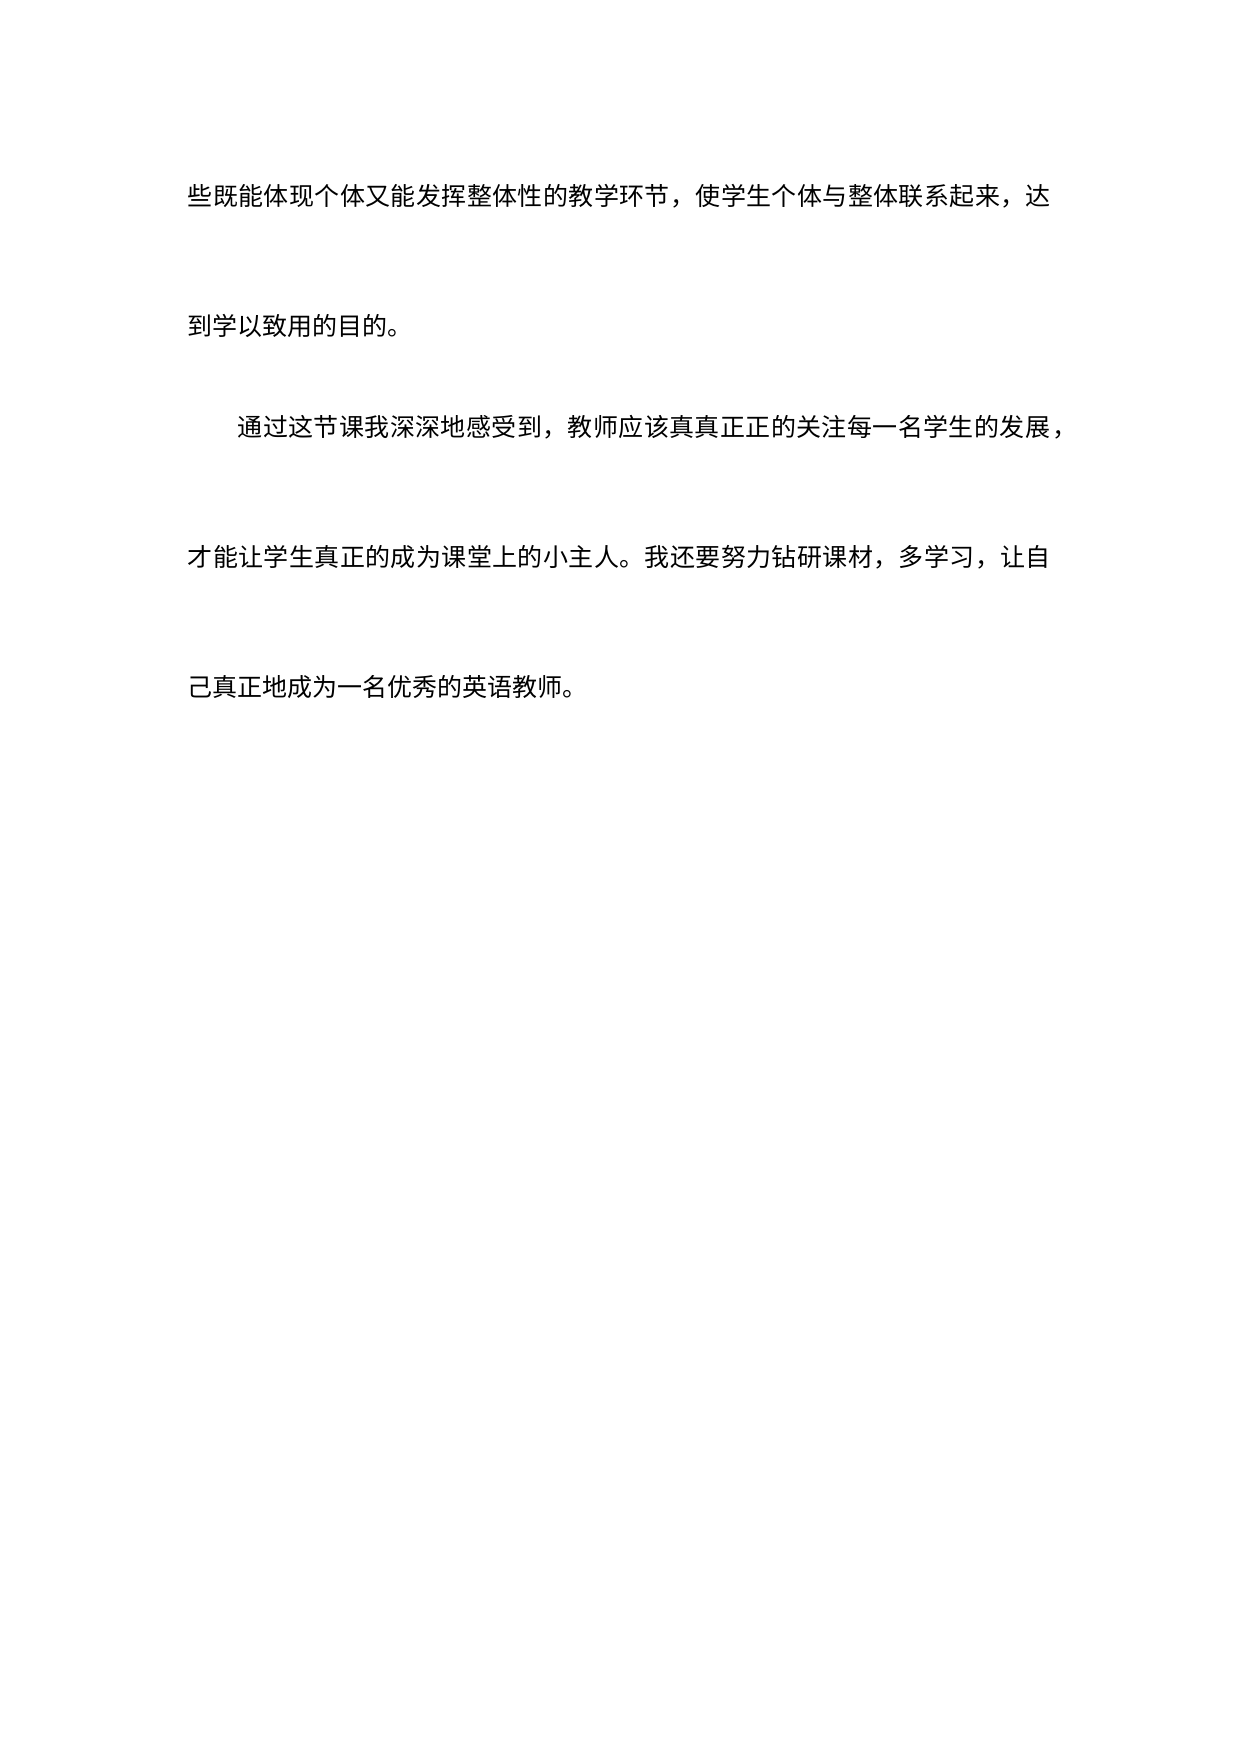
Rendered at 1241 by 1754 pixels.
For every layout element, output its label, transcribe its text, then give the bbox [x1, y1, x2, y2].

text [187, 162, 1053, 357]
text 通过这节课我深深地感受到，教师应该真真正正的关注每一名学生的发展，才能让学生真正的成为课堂上的小主人。我还要努力钻研课材，多学习，让自己真正地成为一名优秀的英语教师。 [187, 393, 1053, 718]
